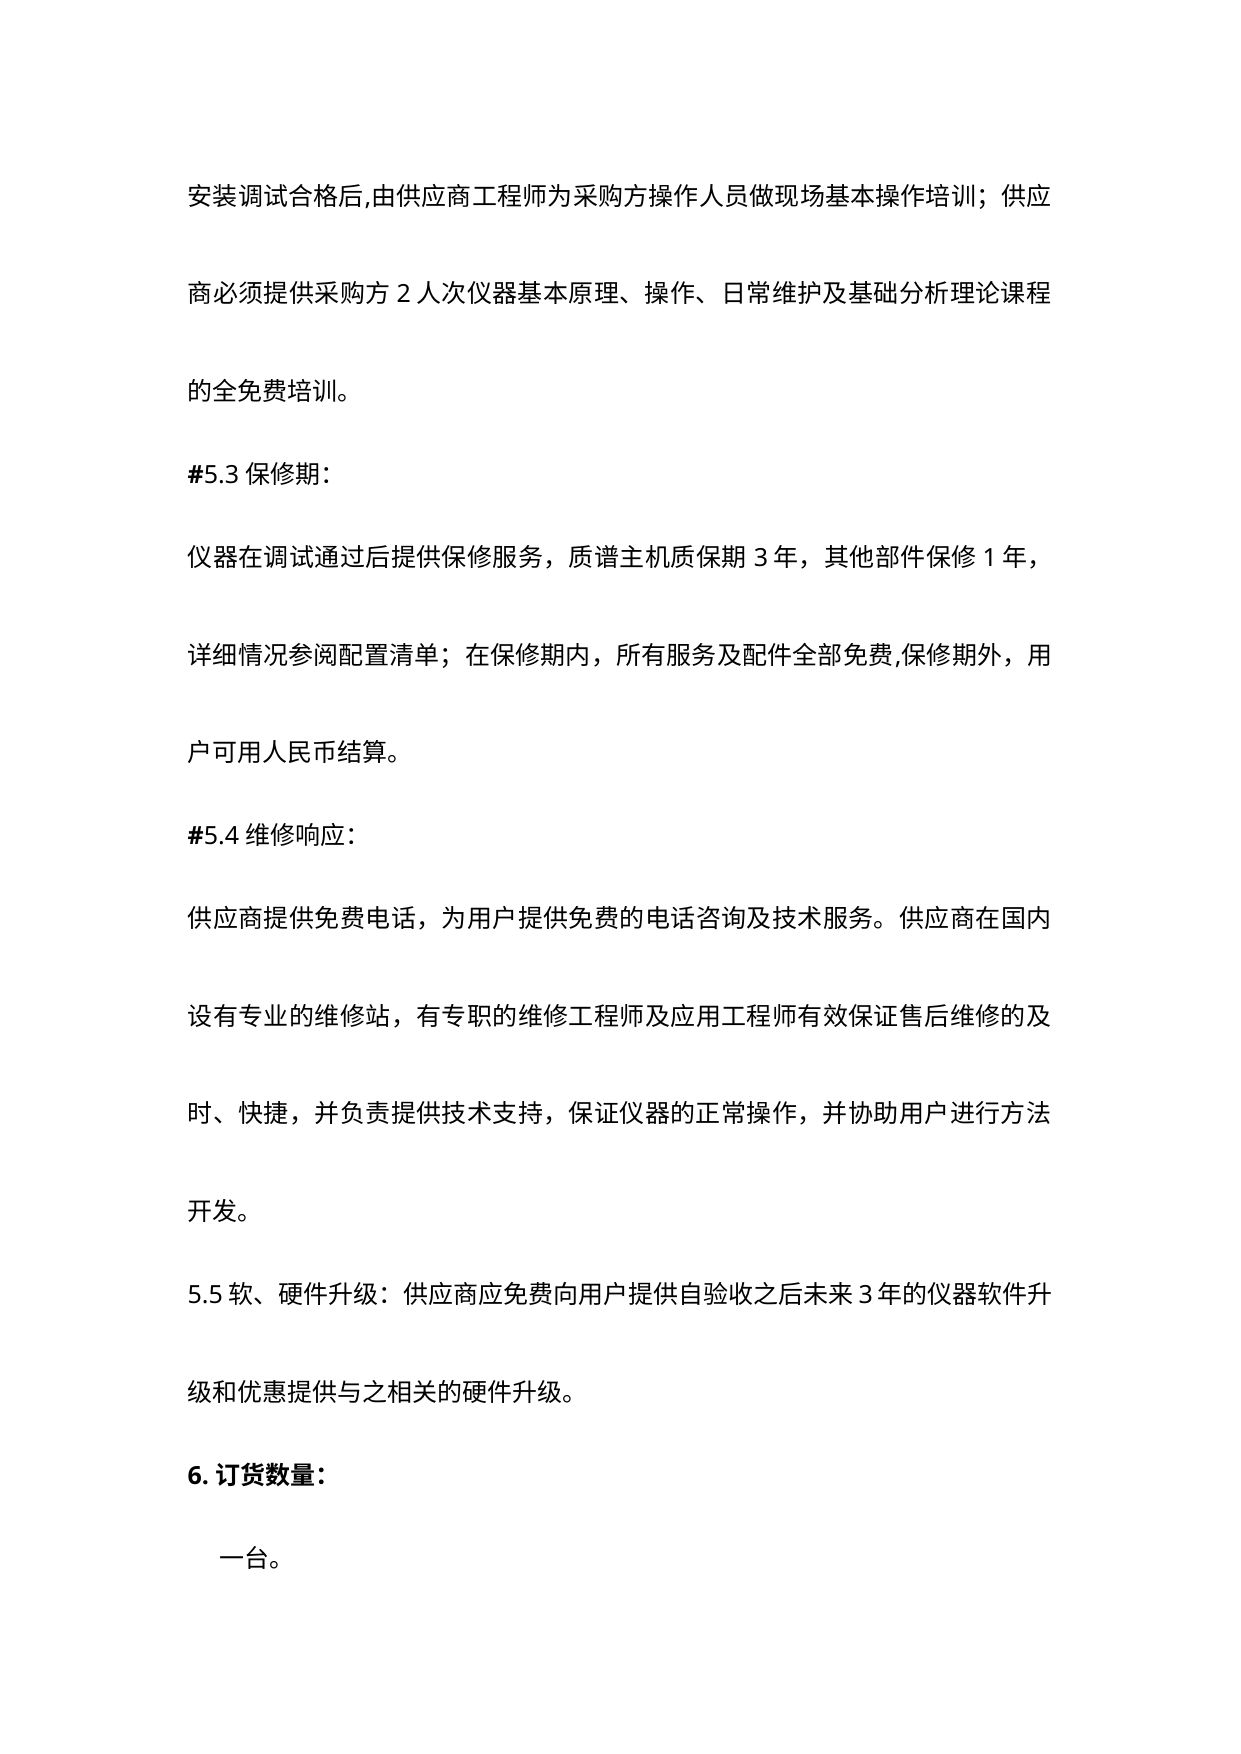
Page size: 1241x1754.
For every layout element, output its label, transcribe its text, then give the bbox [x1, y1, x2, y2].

text 6. 订货数量： [187, 1441, 1053, 1506]
text 供应商提供免费电话，为用户提供免费的电话咨询及技术服务。供应商在国内设有专业的维修站，有专职的维修工程师及应用工程师有效保证售后维修的及时、快捷，并负责提供技术支持，保证仪器的正常操作，并协助用户进行方法开发。 [187, 884, 1053, 1242]
text #5.4 维修响应： [187, 801, 1053, 866]
text 仪器在调试通过后提供保修服务，质谱主机质保期3年，其他部件保修1年，详细情况参阅配置清单；在保修期内，所有服务及配件全部免费,保修期外，用户可用人民币结算。 [187, 523, 1053, 783]
text 安装调试合格后,由供应商工程师为采购方操作人员做现场基本操作培训；供应商必须提供采购方2人次仪器基本原理、操作、日常维护及基础分析理论课程的全免费培训。 [187, 162, 1053, 422]
text 5.5软、硬件升级：供应商应免费向用户提供自验收之后未来3年的仪器软件升级和优惠提供与之相关的硬件升级。 [187, 1260, 1053, 1423]
text #5.3 保修期： [187, 440, 1053, 505]
text 一台。 [187, 1524, 1053, 1589]
